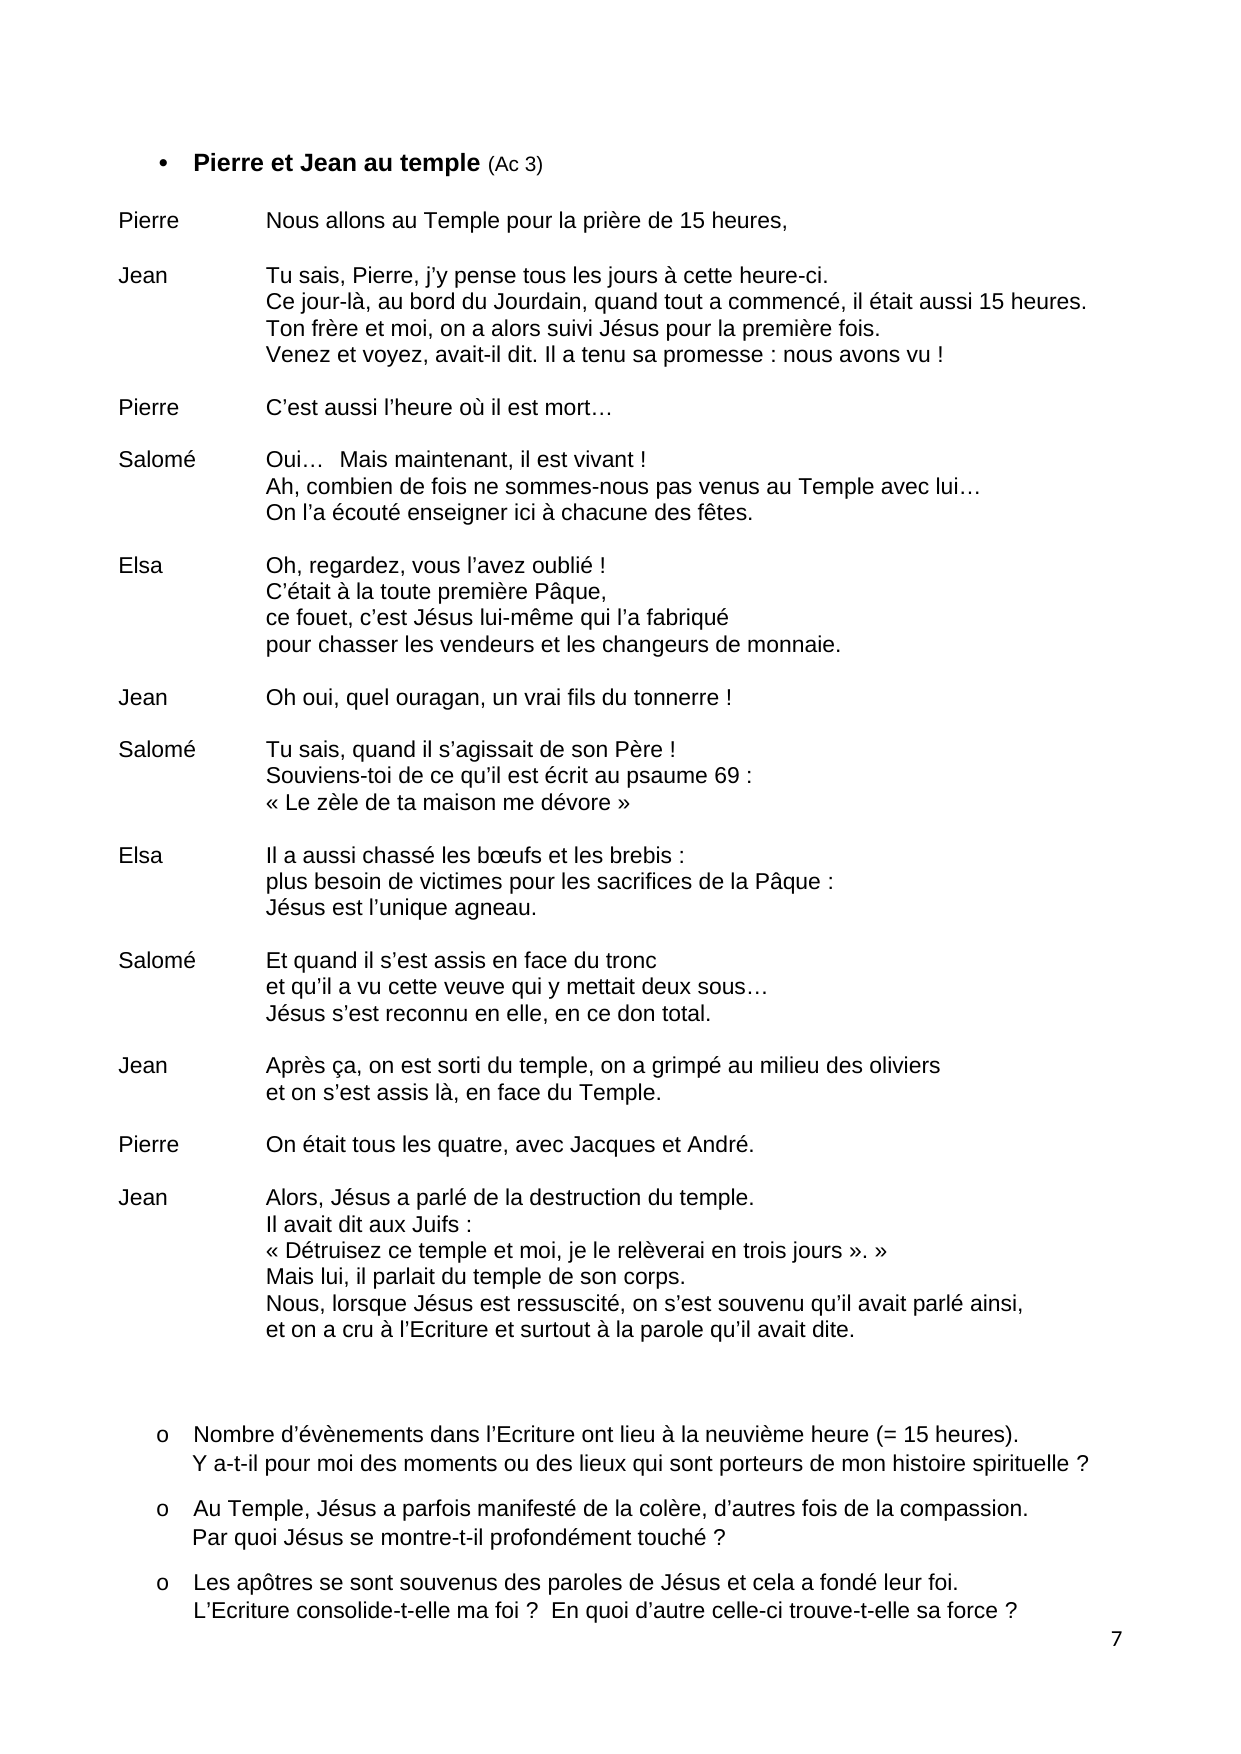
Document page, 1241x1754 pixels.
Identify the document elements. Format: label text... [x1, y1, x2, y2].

text Elsa Il a aussi chassé les bœufs et les brebis : [118, 842, 1134, 868]
text Ton frère et moi, on a alors suivi Jésus pour la première fois. [192, 314, 1134, 341]
text Salomé Tu sais, quand il s’agissait de son Père ! [118, 736, 1134, 762]
text et on s’est assis là, en face du Temple. [118, 1079, 1134, 1105]
text Pierre C’est aussi l’heure où il est mort… [118, 393, 1134, 420]
text et on a cru à l’Ecriture et surtout à la parole qu’il avait dite. [192, 1316, 1134, 1342]
text Jésus s’est reconnu en elle, en ce don total. [118, 1000, 1134, 1026]
text Jean Alors, Jésus a parlé de la destruction du temple. [118, 1184, 1134, 1211]
text Par quoi Jésus se montre-t-il profondément touché ? [156, 1523, 1134, 1550]
text C’était à la toute première Pâque, [118, 578, 1134, 604]
text « Détruisez ce temple et moi, je le relèverai en trois jours ». » [192, 1237, 1134, 1263]
list Nombre d’évènements dans l’Ecriture ont lieu à la neuvième heure (= 15 heures). [156, 1421, 1134, 1450]
text On l’a écouté enseigner ici à chacune des fêtes. [192, 499, 1134, 525]
text Ce jour-là, au bord du Jourdain, quand tout a commencé, il était aussi 15 heures. [118, 288, 1134, 314]
text ce fouet, c’est Jésus lui-même qui l’a fabriqué [192, 604, 1134, 631]
list Pierre et Jean au temple (Ac 3) [156, 148, 1122, 179]
text Jean Oh oui, quel ouragan, un vrai fils du tonnerre ! [118, 683, 1134, 710]
text et qu’il a vu cette veuve qui y mettait deux sous… [192, 973, 1134, 1000]
text Y a-t-il pour moi des moments ou des lieux qui sont porteurs de mon histoire spirituelle ? [118, 1450, 1152, 1476]
text Salomé Et quand il s’est assis en face du tronc [118, 947, 1134, 973]
text « Le zèle de ta maison me dévore » [192, 789, 1134, 815]
list Au Temple, Jésus a parfois manifesté de la colère, d’autres fois de la compassion. [156, 1495, 1134, 1523]
list Les apôtres se sont souvenus des paroles de Jésus et cela a fondé leur foi. [156, 1569, 1134, 1597]
text Jésus est l’unique agneau. [192, 894, 1134, 921]
text Salomé Oui… Mais maintenant, il est vivant ! [118, 446, 1134, 473]
text Ah, combien de fois ne sommes-nous pas venus au Temple avec lui… [118, 473, 1134, 499]
text Jean Après ça, on est sorti du temple, on a grimpé au milieu des oliviers [118, 1052, 1134, 1079]
text Pierre On était tous les quatre, avec Jacques et André. [118, 1131, 1134, 1158]
text Il avait dit aux Juifs : [192, 1211, 1134, 1237]
text pour chasser les vendeurs et les changeurs de monnaie. [118, 631, 1134, 657]
text Jean Tu sais, Pierre, j’y pense tous les jours à cette heure-ci. [118, 262, 1134, 288]
text Souviens-toi de ce qu’il est écrit au psaume 69 : [192, 762, 1134, 789]
text Mais lui, il parlait du temple de son corps. [192, 1263, 1134, 1289]
text Venez et voyez, avait-il dit. Il a tenu sa promesse : nous avons vu ! [192, 341, 1134, 367]
text Pierre Nous allons au Temple pour la prière de 15 heures, [118, 207, 1134, 234]
text plus besoin de victimes pour les sacrifices de la Pâque : [192, 868, 1134, 894]
text Nous, lorsque Jésus est ressuscité, on s’est souvenu qu’il avait parlé ainsi, [192, 1289, 1134, 1316]
text Elsa Oh, regardez, vous l’avez oublié ! [118, 552, 1134, 578]
list L’Ecriture consolide-t-elle ma foi ? En quoi d’autre celle-ci trouve-t-elle sa force ? [193, 1597, 1134, 1624]
